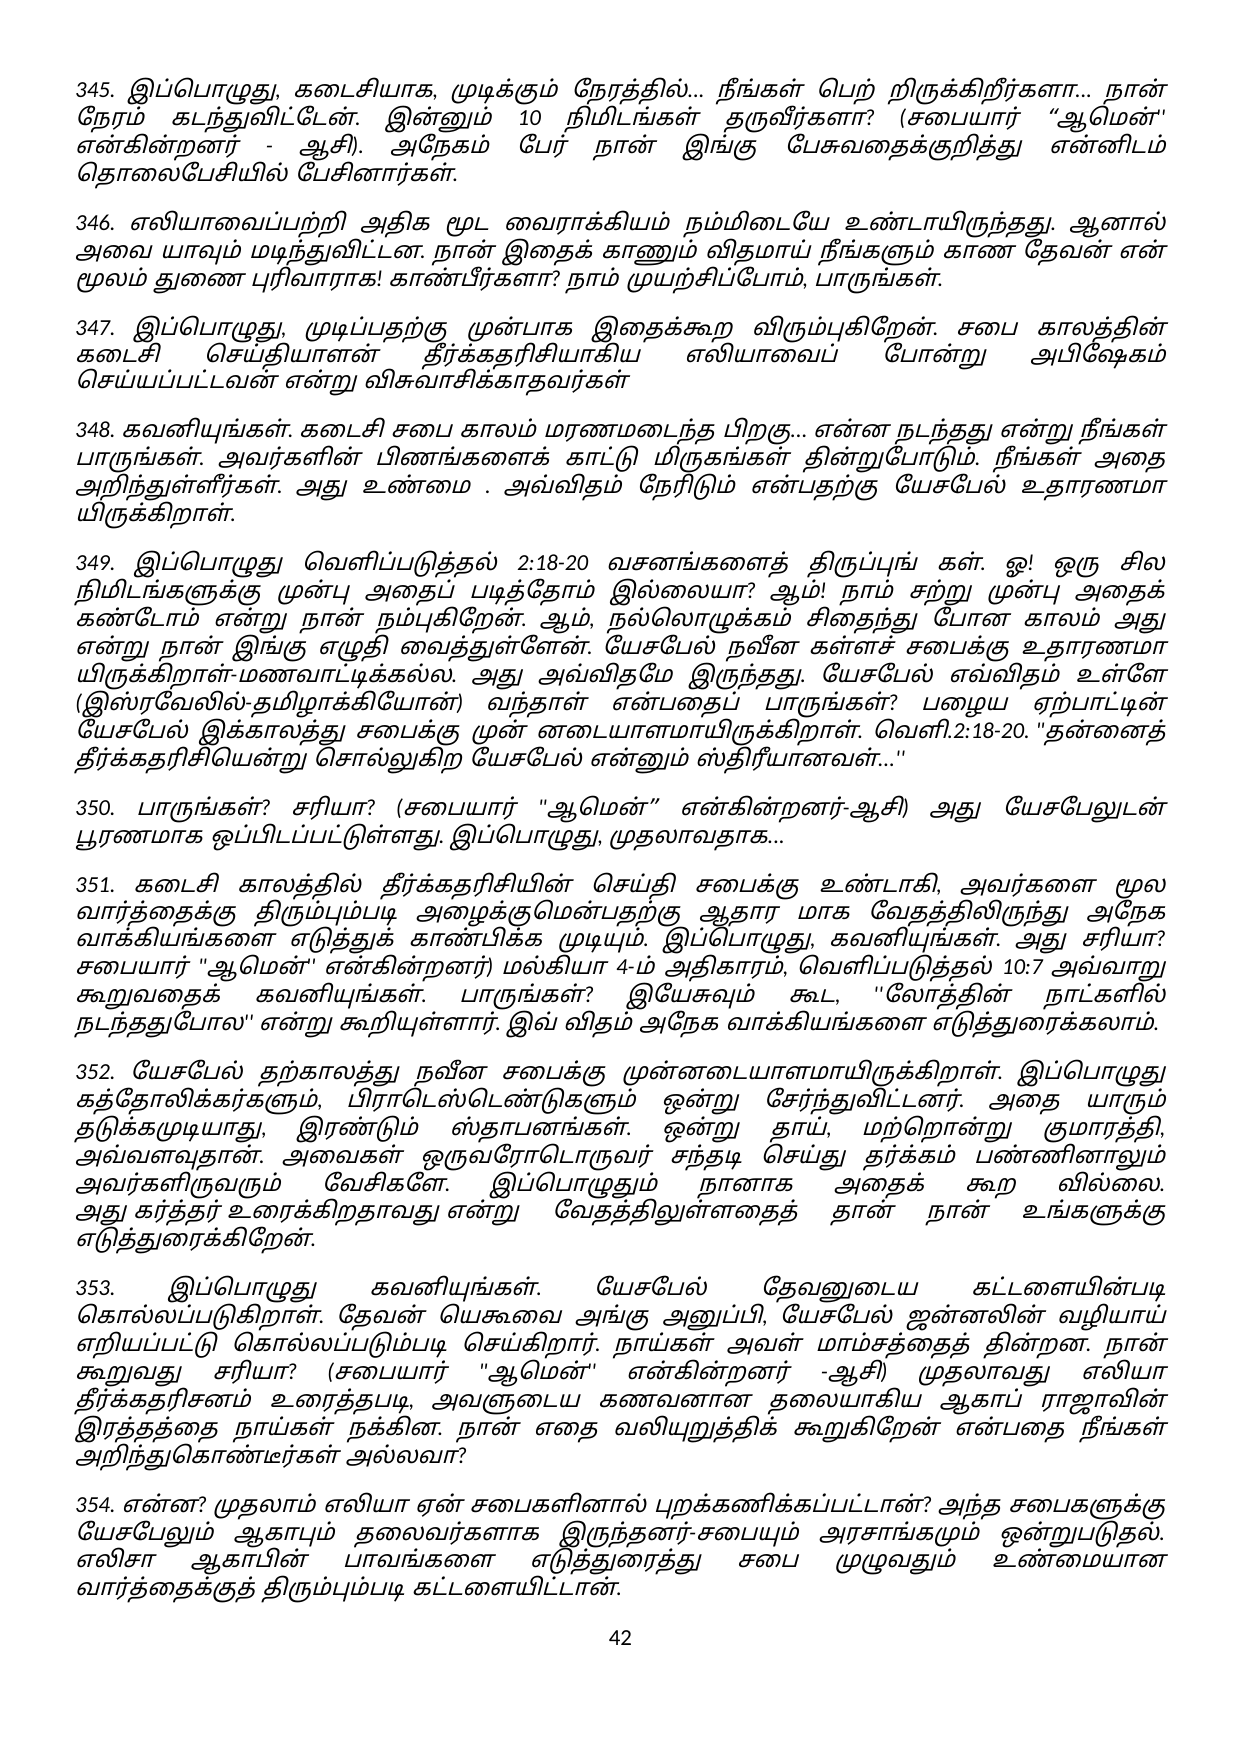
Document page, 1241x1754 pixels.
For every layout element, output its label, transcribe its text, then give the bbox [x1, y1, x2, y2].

text 346. எலியாவைப்பற்றி அதிக மூட வைராக்கியம் நம்மிடையே உண்டாயிருந்தது. ஆனால் அவை யாவும் மடிந்துவிட்டன. நான் இதைக் காணும் விதமாய் நீங்களும் காண தேவன் என் மூலம் துணை புரிவாராக! காண்பீர்களா? நாம் முயற்சிப்போம், பாருங்கள். [75, 208, 1165, 292]
text 348. கவனியுங்கள். கடைசி சபை காலம் மரணமடைந்த பிறகு... என்ன நடந்தது என்று நீங்கள் பாருங்கள். அவர்களின் பிணங்களைக் காட்டு மிருகங்கள் தின்றுபோடும். நீங்கள் அதை அறிந்துள்ளீர்கள். அது உண்மை . அவ்விதம் நேரிடும் என்பதற்கு யேசபேல் உதாரணமா யிருக்கிறாள். [75, 415, 1165, 527]
text 350. பாருங்கள்? சரியா? (சபையார் "ஆமென்” என்கின்றனர்-ஆசி) அது யேசபேலுடன் பூரணமாக ஒப்பிடப்பட்டுள்ளது. இப்பொழுது, முதலாவதாக... [75, 793, 1165, 849]
text 347. இப்பொழுது, முடிப்பதற்கு முன்பாக இதைக்கூற விரும்புகிறேன். சபை காலத்தின் கடைசி செய்தியாளன் தீர்க்கதரிசியாகிய எலியாவைப் போன்று அபிஷேகம் செய்யப்பட்டவன் என்று விசுவாசிக்காதவர்கள் [75, 313, 1165, 394]
text 353. இப்பொழுது கவனியுங்கள். யேசபேல் தேவனுடைய கட்டளையின்படி கொல்லப்படுகிறாள். தேவன் யெகூவை அங்கு அனுப்பி, யேசபேல் ஜன்னலின் வழியாய் எறியப்பட்டு கொல்லப்படும்படி செய்கிறார். நாய்கள் அவள் மாம்சத்தைத் தின்றன. நான் கூறுவது சரியா? (சபையார் "ஆமென்'' என்கின்றனர் -ஆசி) முதலாவது எலியா தீர்க்கதரிசனம் உரைத்தபடி, அவளுடைய கணவனான தலையாகிய ஆகாப் ராஜாவின் இரத்தத்தை நாய்கள் நக்கின. நான் எதை வலியுறுத்திக் கூறுகிறேன் என்பதை நீங்கள் அறிந்துகொண்டீர்கள் அல்லவா? [75, 1273, 1165, 1469]
text 352. யேசபேல் தற்காலத்து நவீன சபைக்கு முன்னடையாளமாயிருக்கிறாள். இப்பொழுது கத்தோலிக்கர்களும், பிராடெஸ்டெண்டுகளும் ஒன்று சேர்ந்துவிட்டனர். அதை யாரும் தடுக்கமுடியாது, இரண்டும் ஸ்தாபனங்கள். ஒன்று தாய், மற்றொன்று குமாரத்தி, அவ்வளவுதான். அவைகள் ஒருவரோடொருவர் சந்தடி செய்து தர்க்கம் பண்ணினாலும் அவர்களிருவரும் வேசிகளே. இப்பொழுதும் நானாக அதைக் கூற வில்லை. அது கர்த்தர் உரைக்கிறதாவது என்று வேதத்திலுள்ளதைத் தான் நான் உங்களுக்கு எடுத்துரைக்கிறேன். [75, 1057, 1165, 1252]
text 345. இப்பொழுது, கடைசியாக, முடிக்கும் நேரத்தில்... நீங்கள் பெற் றிருக்கிறீர்களா... நான் நேரம் கடந்துவிட்டேன். இன்னும் 10 நிமிடங்கள் தருவீர்களா? (சபையார் “ஆமென்'' என்கின்றனர் - ஆசி). அநேகம் பேர் நான் இங்கு பேசுவதைக்குறித்து என்னிடம் தொலைபேசியில் பேசினார்கள். [75, 75, 1165, 187]
text 349. இப்பொழுது வெளிப்படுத்தல் 2:18-20 வசனங்களைத் திருப்புங் கள். ஓ! ஒரு சில நிமிடங்களுக்கு முன்பு அதைப் படித்தோம் இல்லையா? ஆம்! நாம் சற்று முன்பு அதைக் கண்டோம் என்று நான் நம்புகிறேன். ஆம், நல்லொழுக்கம் சிதைந்து போன காலம் அது என்று நான் இங்கு எழுதி வைத்துள்ளேன். யேசபேல் நவீன கள்ளச் சபைக்கு உதாரணமா யிருக்கிறாள்-மணவாட்டிக்கல்ல. அது அவ்விதமே இருந்தது. யேசபேல் எவ்விதம் உள்ளே (இஸ்ரவேலில்-தமிழாக்கியோன்) வந்தாள் என்பதைப் பாருங்கள்? பழைய ஏற்பாட்டின் யேசபேல் இக்காலத்து சபைக்கு முன் னடையாளமாயிருக்கிறாள். வெளி.2:18-20. "தன்னைத் தீர்க்கதரிசியென்று சொல்லுகிற யேசபேல் என்னும் ஸ்திரீயானவள்...'' [75, 548, 1165, 772]
text 351. கடைசி காலத்தில் தீர்க்கதரிசியின் செய்தி சபைக்கு உண்டாகி, அவர்களை மூல வார்த்தைக்கு திரும்பும்படி அழைக்குமென்பதற்கு ஆதார மாக வேதத்திலிருந்து அநேக வாக்கியங்களை எடுத்துக் காண்பிக்க முடியும். இப்பொழுது, கவனியுங்கள். அது சரியா? சபையார் "ஆமென்'' என்கின்றனர்) மல்கியா 4-ம் அதிகாரம், வெளிப்படுத்தல் 10:7 அவ்வாறு கூறுவதைக் கவனியுங்கள். பாருங்கள்? இயேசுவும் கூட, ''லோத்தின் நாட்களில் நடந்ததுபோல'' என்று கூறியுள்ளார். இவ் விதம் அநேக வாக்கியங்களை எடுத்துரைக்கலாம். [75, 870, 1165, 1037]
text 354. என்ன? முதலாம் எலியா ஏன் சபைகளினால் புறக்கணிக்கப்பட்டான்? அந்த சபைகளுக்கு யேசபேலும் ஆகாபும் தலைவர்களாக இருந்தனர்-சபையும் அரசாங்கமும் ஒன்றுபடுதல். எலிசா ஆகாபின் பாவங்களை எடுத்துரைத்து சபை முழுவதும் உண்மையான வார்த்தைக்குத் திரும்பும்படி கட்டளையிட்டான். [75, 1490, 1165, 1601]
